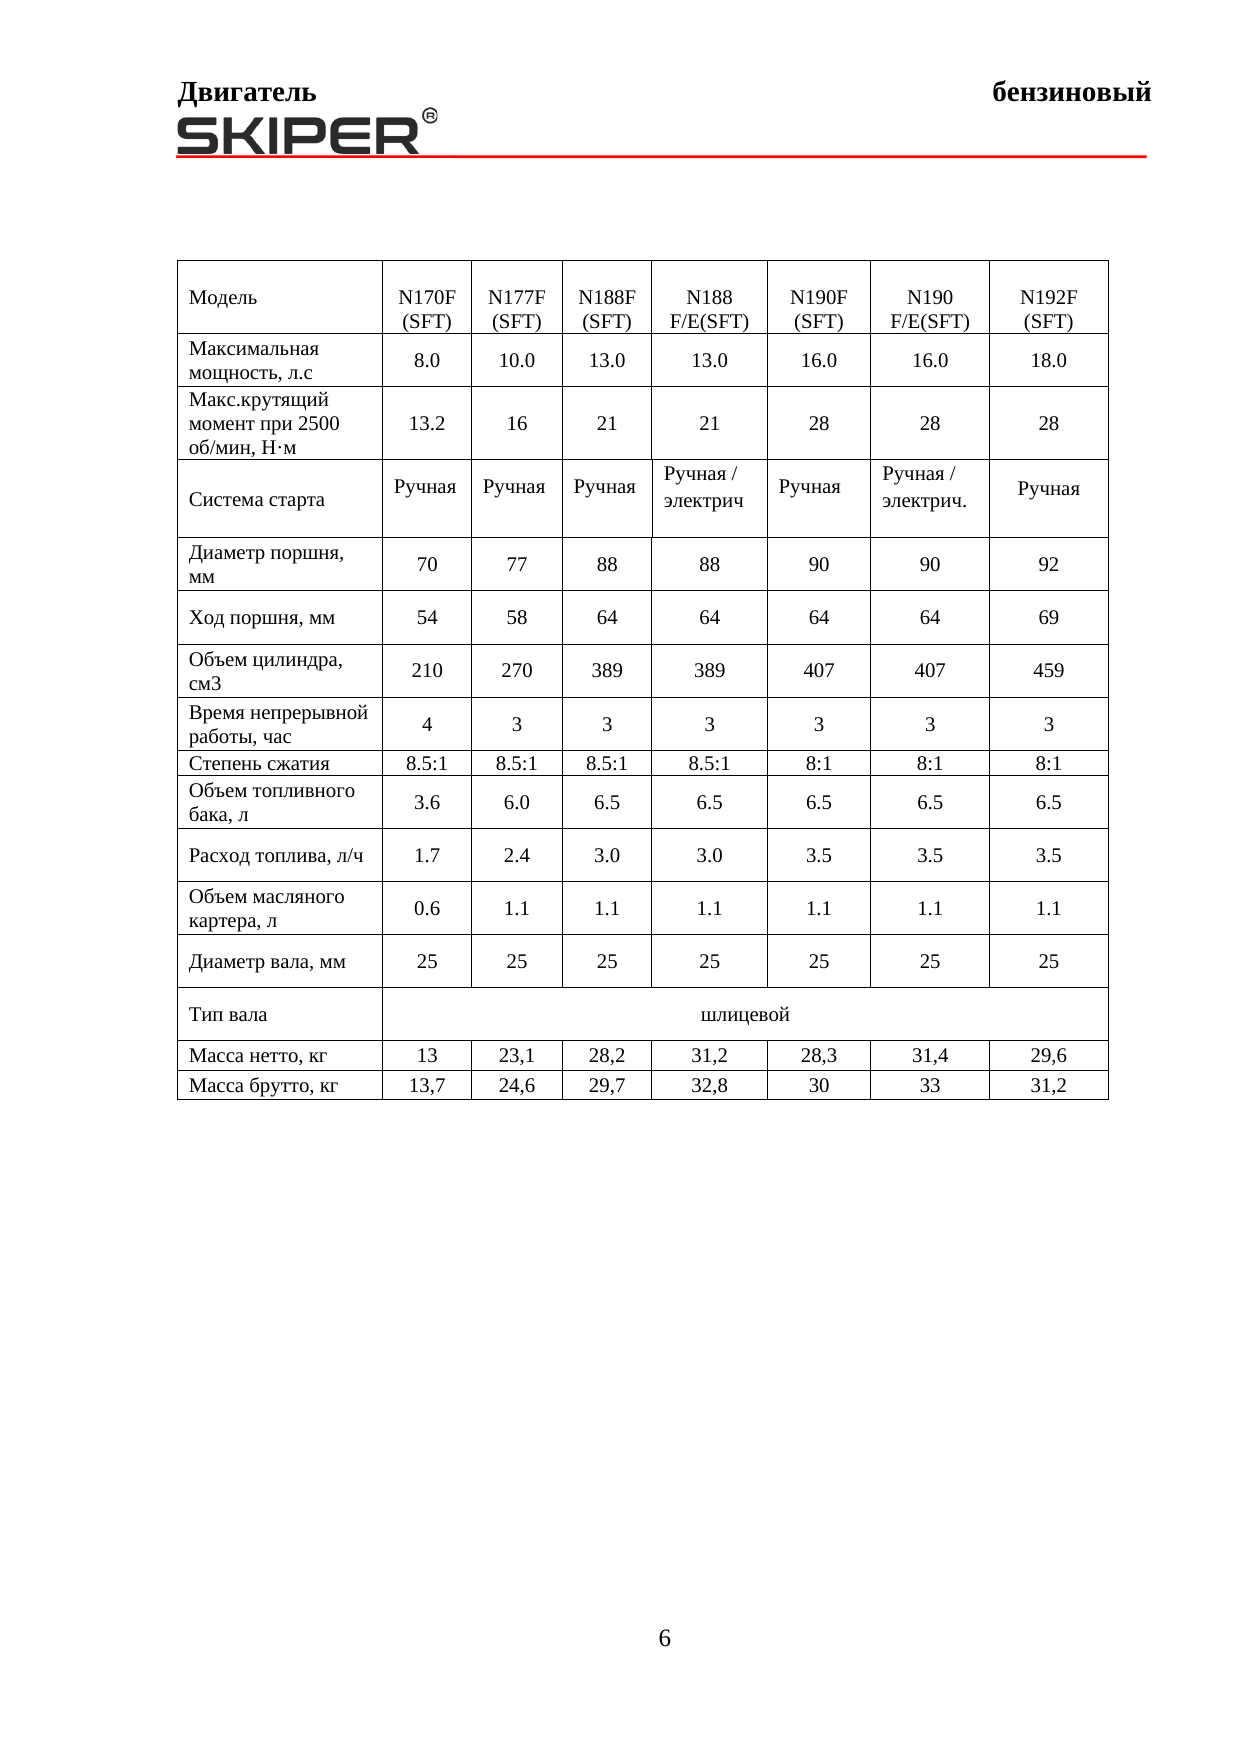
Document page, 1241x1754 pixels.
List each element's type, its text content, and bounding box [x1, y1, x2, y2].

table_cell 6.5 [652, 776, 767, 828]
table_cell 10.0 [472, 334, 562, 386]
table_cell 28,3 [768, 1041, 870, 1069]
table_cell 2.4 [472, 829, 562, 881]
table_header N190F (SFT) [768, 261, 870, 333]
table_cell 70 [383, 538, 471, 590]
table_cell 389 [652, 645, 767, 697]
table_cell 32,8 [652, 1071, 767, 1098]
table_cell 270 [472, 645, 562, 697]
table_header N177F (SFT) [472, 261, 562, 333]
table_cell 1.1 [990, 882, 1108, 934]
table_cell 30 [768, 1071, 870, 1098]
table_cell 1.1 [652, 882, 767, 934]
table_cell 69 [990, 591, 1108, 643]
table_cell 31,4 [871, 1041, 989, 1069]
table_cell 29,7 [563, 1071, 651, 1098]
table_cell Масса брутто, кг [178, 1071, 382, 1098]
table_cell 3 [472, 698, 562, 750]
table_cell Объем масляного картера, л [178, 882, 382, 934]
table_cell 25 [768, 935, 870, 987]
table_cell шлицевой [383, 988, 1108, 1040]
table_cell 13.0 [652, 334, 767, 386]
table_cell 1.7 [383, 829, 471, 881]
table_cell 1.1 [768, 882, 870, 934]
table_cell 3.0 [652, 829, 767, 881]
table_cell 88 [563, 538, 651, 590]
table_cell 28,2 [563, 1041, 651, 1069]
table_cell Максимальная мощность, л.с [178, 334, 382, 386]
table_cell 6.0 [472, 776, 562, 828]
table_cell 25 [652, 935, 767, 987]
table_cell 54 [383, 591, 471, 643]
table_cell 25 [990, 935, 1108, 987]
table_cell 25 [563, 935, 651, 987]
table_cell 459 [990, 645, 1108, 697]
table_cell 4 [383, 698, 471, 750]
table_cell 77 [472, 538, 562, 590]
table_header N188 F/Е(SFT) [652, 261, 767, 333]
table_cell Ручная [472, 460, 562, 537]
table_cell 8.5:1 [652, 751, 767, 775]
table_cell Диаметр вала, мм [178, 935, 382, 987]
table_cell 3 [563, 698, 651, 750]
table_cell 6.5 [768, 776, 870, 828]
table_cell Время непрерывной работы, час [178, 698, 382, 750]
table_cell Макс.крутящий момент при 2500 об/мин, Н·м [178, 387, 382, 459]
table_cell Ручная [990, 460, 1108, 537]
table_cell 6.5 [871, 776, 989, 828]
table_cell 33 [871, 1071, 989, 1098]
table_cell 64 [652, 591, 767, 643]
table_cell 3 [768, 698, 870, 750]
table_cell 28 [768, 387, 870, 459]
table_cell 31,2 [990, 1071, 1108, 1098]
table_cell 21 [652, 387, 767, 459]
table_cell Объем топливного бака, л [178, 776, 382, 828]
table_cell 3 [652, 698, 767, 750]
table_cell 24,6 [472, 1071, 562, 1098]
table_cell Степень сжатия [178, 751, 382, 775]
table_cell 25 [383, 935, 471, 987]
table_cell 16.0 [871, 334, 989, 386]
table_cell Масса нетто, кг [178, 1041, 382, 1069]
table_header N192F (SFT) [990, 261, 1108, 333]
table_cell 1.1 [563, 882, 651, 934]
table_header Модель [178, 261, 382, 333]
table_cell 13.0 [563, 334, 651, 386]
table_cell Диаметр поршня, мм [178, 538, 382, 590]
table_cell 6.5 [563, 776, 651, 828]
table_cell 13,7 [383, 1071, 471, 1098]
table_cell 3.0 [563, 829, 651, 881]
table_cell 407 [768, 645, 870, 697]
table_header N190 F/Е(SFT) [871, 261, 989, 333]
table_cell Ручная / электрич. [871, 460, 989, 537]
table_cell 23,1 [472, 1041, 562, 1069]
table_cell 8:1 [768, 751, 870, 775]
table_cell 16.0 [768, 334, 870, 386]
table_cell 64 [871, 591, 989, 643]
table_cell 3.6 [383, 776, 471, 828]
table_cell Ручная [768, 460, 870, 537]
table_cell 8:1 [990, 751, 1108, 775]
table_cell Ручная / электрич [653, 460, 767, 537]
table_cell 8:1 [871, 751, 989, 775]
table_cell 389 [563, 645, 651, 697]
table_cell 88 [652, 538, 767, 590]
table_cell 58 [472, 591, 562, 643]
picture [177, 107, 438, 154]
table_cell Ход поршня, мм [178, 591, 382, 643]
table_header N170F (SFT) [383, 261, 471, 333]
table_cell 210 [383, 645, 471, 697]
table_cell 29,6 [990, 1041, 1108, 1069]
table_cell 18.0 [990, 334, 1108, 386]
table_cell 1.1 [871, 882, 989, 934]
table_cell 90 [768, 538, 870, 590]
table_header N188F (SFT) [563, 261, 651, 333]
table_cell 0.6 [383, 882, 471, 934]
table_cell Объем цилиндра, см3 [178, 645, 382, 697]
table_cell 28 [990, 387, 1108, 459]
table_cell 3.5 [768, 829, 870, 881]
table_cell 3.5 [871, 829, 989, 881]
table_cell Расход топлива, л/ч [178, 829, 382, 881]
table_cell 3.5 [990, 829, 1108, 881]
table_cell 407 [871, 645, 989, 697]
table_cell 8.5:1 [563, 751, 651, 775]
table_cell 90 [871, 538, 989, 590]
table_cell 92 [990, 538, 1108, 590]
table_cell Тип вала [178, 988, 382, 1040]
table_cell 28 [871, 387, 989, 459]
table_cell 25 [871, 935, 989, 987]
table_cell 31,2 [652, 1041, 767, 1069]
table_cell 3 [990, 698, 1108, 750]
table_cell 8.5:1 [472, 751, 562, 775]
table_cell 1.1 [472, 882, 562, 934]
table_cell Система старта [178, 460, 382, 537]
table_cell 13 [383, 1041, 471, 1069]
table_cell Ручная [383, 460, 471, 537]
table_cell 25 [472, 935, 562, 987]
table_cell 64 [768, 591, 870, 643]
table_cell 64 [563, 591, 651, 643]
table_cell 3 [871, 698, 989, 750]
table_cell 8.0 [383, 334, 471, 386]
table_cell 13.2 [383, 387, 471, 459]
table_cell 8.5:1 [383, 751, 471, 775]
table_cell 6.5 [990, 776, 1108, 828]
table_cell Ручная [563, 460, 652, 537]
table_cell 16 [472, 387, 562, 459]
table_cell 21 [563, 387, 651, 459]
